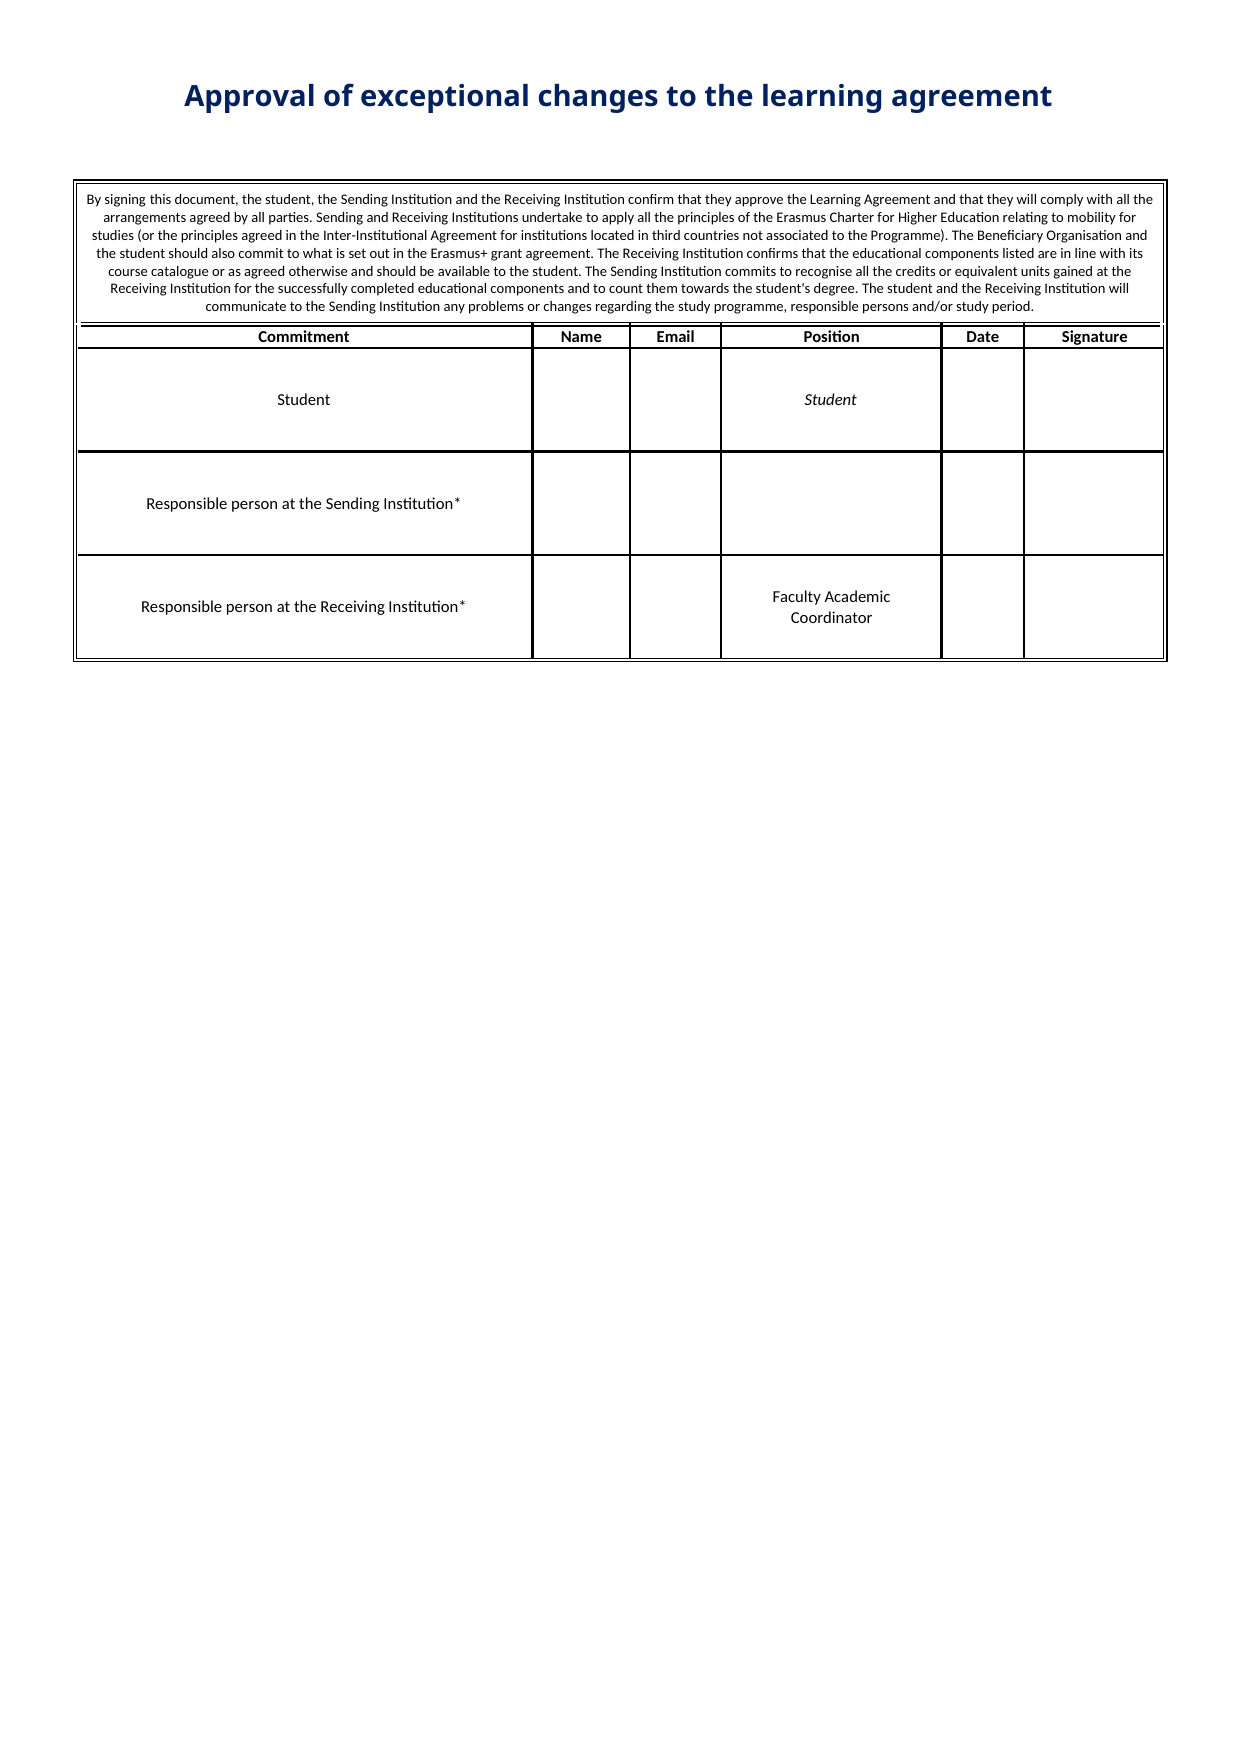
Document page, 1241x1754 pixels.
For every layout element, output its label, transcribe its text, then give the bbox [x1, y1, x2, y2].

table_cell [722, 453, 940, 554]
table_cell Student [77, 348, 531, 450]
table_cell Date [943, 327, 1023, 347]
table_cell [943, 349, 1023, 450]
table_cell Student [722, 349, 940, 450]
table_cell Responsible person at the Sending Institution* [77, 451, 531, 554]
table_cell [943, 453, 1023, 554]
table_cell [943, 556, 1023, 658]
text Approval of exceptional changes to the learning agreement [75, 75, 1162, 115]
table_cell [631, 349, 720, 450]
table_cell [631, 556, 720, 658]
table_cell [1025, 453, 1163, 554]
table_cell [1025, 349, 1163, 450]
table_cell [631, 453, 720, 554]
table_cell Name [534, 327, 629, 347]
table_cell [534, 349, 629, 450]
table_cell [534, 453, 629, 554]
table_cell Responsible person at the Receiving Institution* [77, 555, 531, 658]
table_cell Faculty Academic Coordinator [722, 556, 940, 658]
table_cell Position [722, 327, 940, 347]
table_cell Signature [1025, 322, 1165, 347]
table_header By signing this document, the student, the Sending Institution and the Receiving Institution confirm that they approve the Learning Agreement and that they will comply with all the arrangements agreed by all parties. Sending and Receiving Institutions undertake to apply all the principles of the Erasmus Charter for Higher Education relating to mobility for studies (or the principles agreed in the Inter-Institutional Agreement for institutions located in third countries not associated to the Programme). The Beneficiary Organisation and the student should also commit to what is set out in the Erasmus+ grant agreement. The Receiving Institution confirms that the educational components listed are in line with its course catalogue or as agreed otherwise and should be available to the student. The Sending Institution commits to recognise all the credits or equivalent units gained at the Receiving Institution for the successfully completed educational components and to count them towards the student's degree. The student and the Receiving Institution will communicate to the Sending Institution any problems or changes regarding the study programme, responsible persons and/or study period. [77, 184, 1163, 322]
table_cell Commitment [75, 322, 531, 347]
table_cell [534, 556, 629, 658]
table_cell Email [631, 327, 720, 347]
table_cell [1025, 556, 1163, 658]
